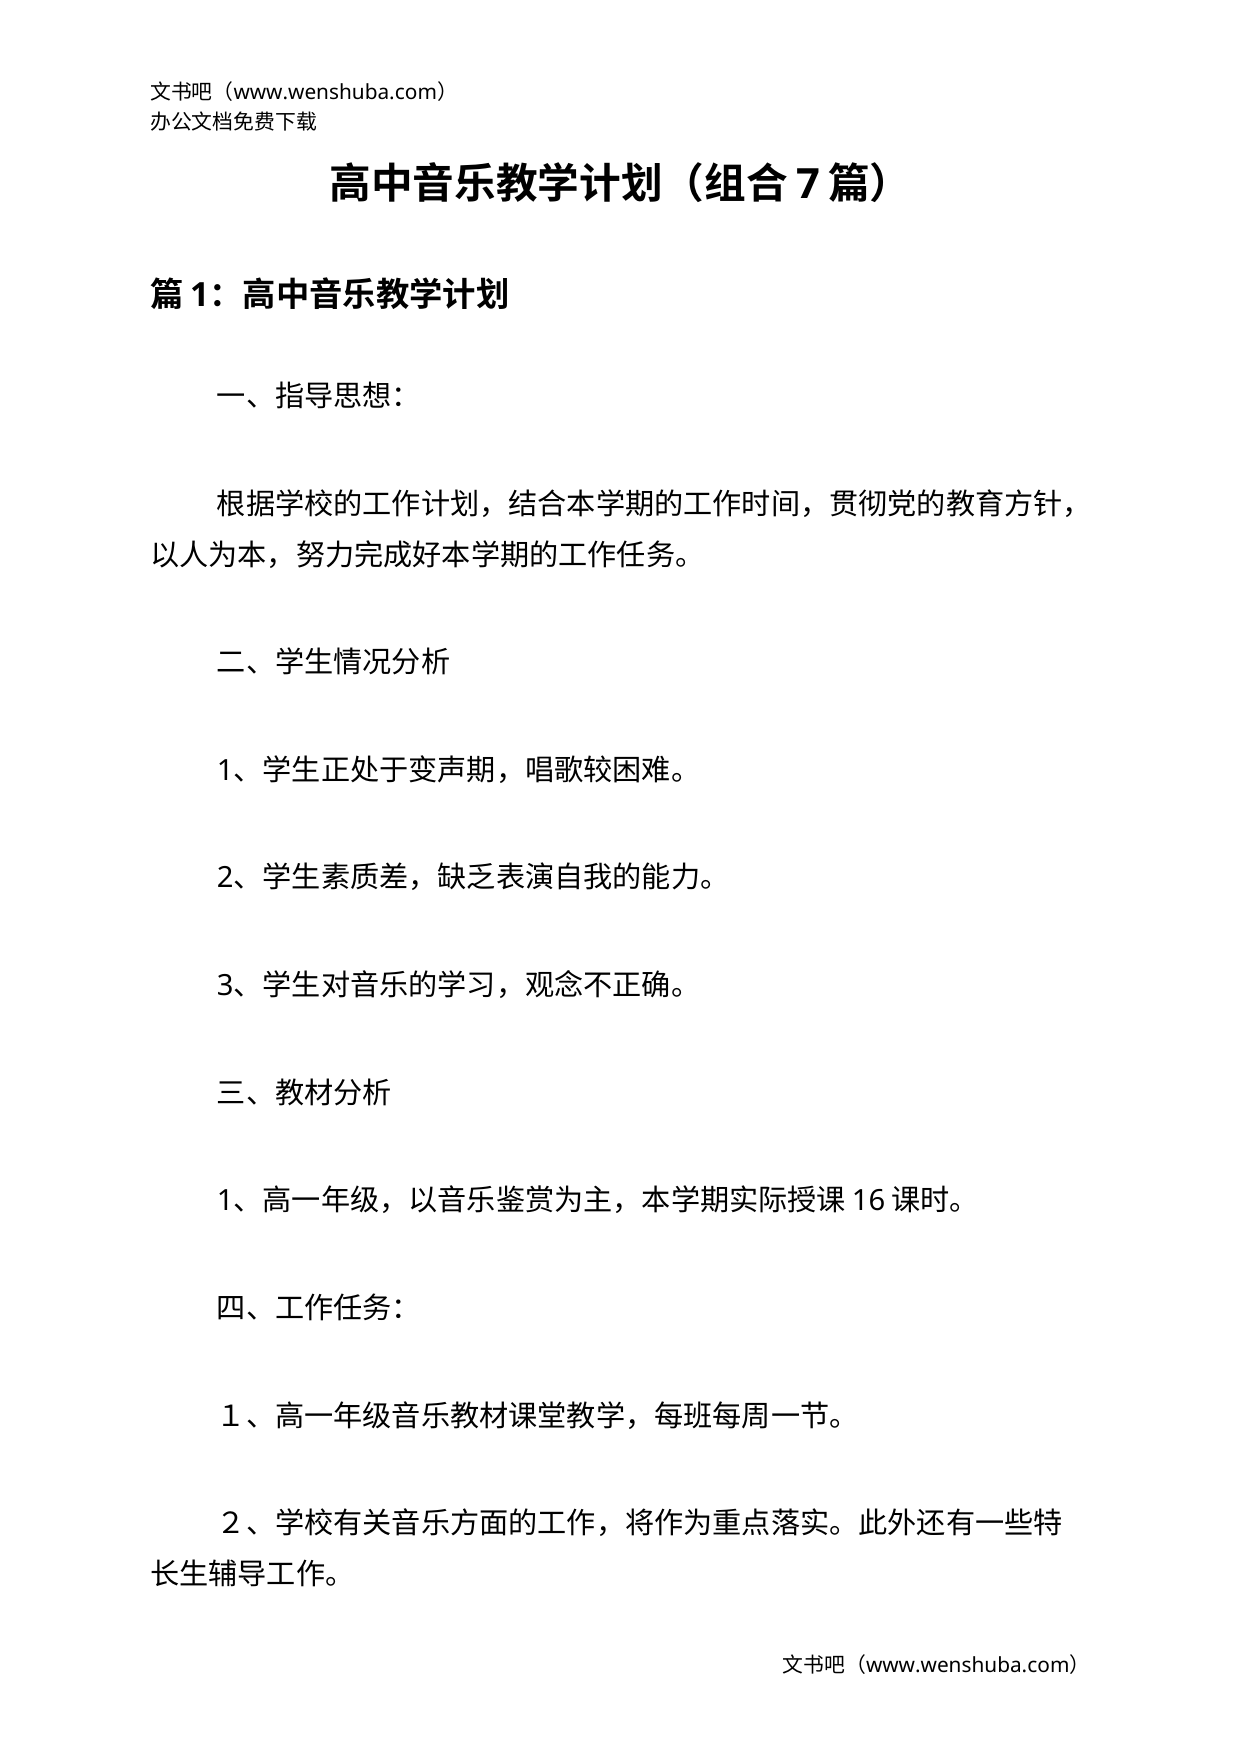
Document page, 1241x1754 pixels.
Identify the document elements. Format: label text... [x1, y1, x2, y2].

text 二、学生情况分析 [150, 639, 1090, 681]
text ２、学校有关音乐方面的工作，将作为重点落实。此外还有一些特长生辅导工作。 [150, 1500, 1090, 1593]
text １、高一年级音乐教材课堂教学，每班每周一节。 [150, 1392, 1090, 1434]
text 1、高一年级，以音乐鉴赏为主，本学期实际授课16课时。 [150, 1177, 1090, 1219]
text 2、学生素质差，缺乏表演自我的能力。 [150, 854, 1090, 896]
text 根据学校的工作计划，结合本学期的工作时间，贯彻党的教育方针，以人为本，努力完成好本学期的工作任务。 [150, 480, 1090, 573]
text 一、指导思想： [150, 373, 1090, 415]
subtitle 高中音乐教学计划（组合7篇） [150, 150, 1090, 211]
text 3、学生对音乐的学习，观念不正确。 [150, 962, 1090, 1004]
text 四、工作任务： [150, 1285, 1090, 1327]
text 三、教材分析 [150, 1069, 1090, 1112]
text 1、学生正处于变声期，唱歌较困难。 [150, 746, 1090, 789]
text 篇1：高中音乐教学计划 [150, 267, 1090, 316]
